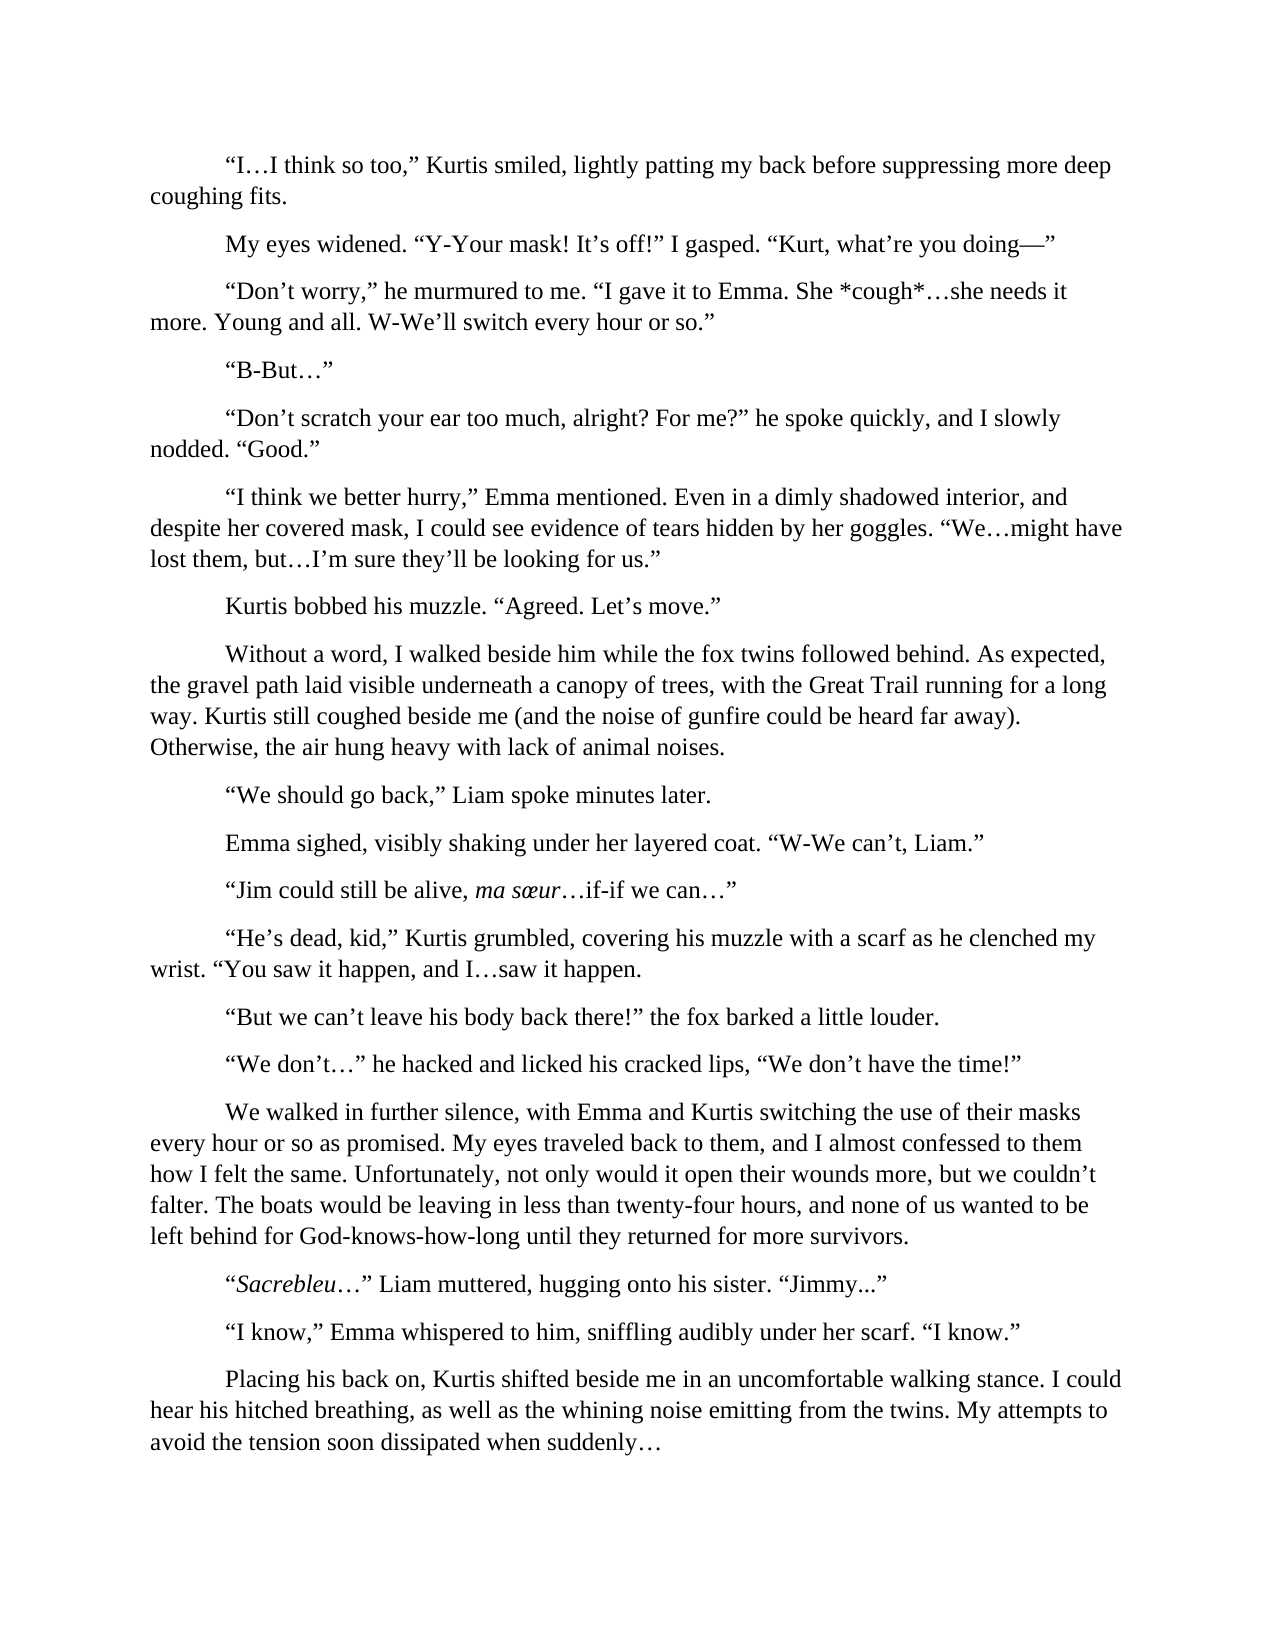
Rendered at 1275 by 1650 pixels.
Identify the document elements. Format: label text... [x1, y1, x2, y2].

text “Don’t scratch your ear too much, alright? For me?” he spoke quickly, and I slowly nodded. “Good.” [150, 403, 1125, 463]
text Kurtis bobbed his muzzle. “Agreed. Let’s move.” [150, 591, 1125, 620]
text “Sacrebleu…” Liam muttered, hugging onto his sister. “Jimmy...” [150, 1269, 1125, 1298]
text “B-But…” [150, 355, 1125, 384]
text Without a word, I walked beside him while the fox twins followed behind. As expected, the gravel path laid visible underneath a canopy of trees, with the Great Trail running for a long way. Kurtis still coughed beside me (and the noise of gunfire could be heard far away). Otherwise, the air hung heavy with lack of animal noises. [150, 639, 1125, 761]
text “Don’t worry,” he murmured to me. “I gave it to Emma. She *cough*…she needs it more. Young and all. W-We’ll switch every hour or so.” [150, 276, 1125, 336]
text “I know,” Emma whispered to him, sniffling audibly under her scarf. “I know.” [150, 1317, 1125, 1346]
text “I…I think so too,” Kurtis smiled, lightly patting my back before suppressing more deep coughing fits. [150, 150, 1125, 210]
text Emma sighed, visibly shaking under her layered coat. “W-We can’t, Liam.” [150, 828, 1125, 856]
text “But we can’t leave his body back there!” the fox barked a little louder. [150, 1002, 1125, 1031]
text My eyes widened. “Y-Your mask! It’s off!” I gasped. “Kurt, what’re you doing—” [150, 229, 1125, 257]
text “We don’t…” he hacked and licked his cracked lips, “We don’t have the time!” [150, 1049, 1125, 1078]
text “We should go back,” Liam spoke minutes later. [150, 780, 1125, 809]
text We walked in further silence, with Emma and Kurtis switching the use of their masks every hour or so as promised. My eyes traveled back to them, and I almost confessed to them how I felt the same. Unfortunately, not only would it open their wounds more, but we couldn’t falter. The boats would be leaving in less than twenty-four hours, and none of us wanted to be left behind for God-knows-how-long until they returned for more survivors. [150, 1097, 1125, 1250]
text “He’s dead, kid,” Kurtis grumbled, covering his muzzle with a scarf as he clenched my wrist. “You saw it happen, and I…saw it happen. [150, 923, 1125, 983]
text Placing his back on, Kurtis shifted beside me in an uncomfortable walking stance. I could hear his hitched breathing, as well as the whining noise emitting from the twins. My attempts to avoid the tension soon dissipated when suddenly… [150, 1364, 1125, 1455]
text “Jim could still be alive, ma sœur…if-if we can…” [150, 875, 1125, 904]
text “I think we better hurry,” Emma mentioned. Even in a dimly shadowed interior, and despite her covered mask, I could see evidence of tears hidden by her goggles. “We…might have lost them, but…I’m sure they’ll be looking for us.” [150, 482, 1125, 572]
